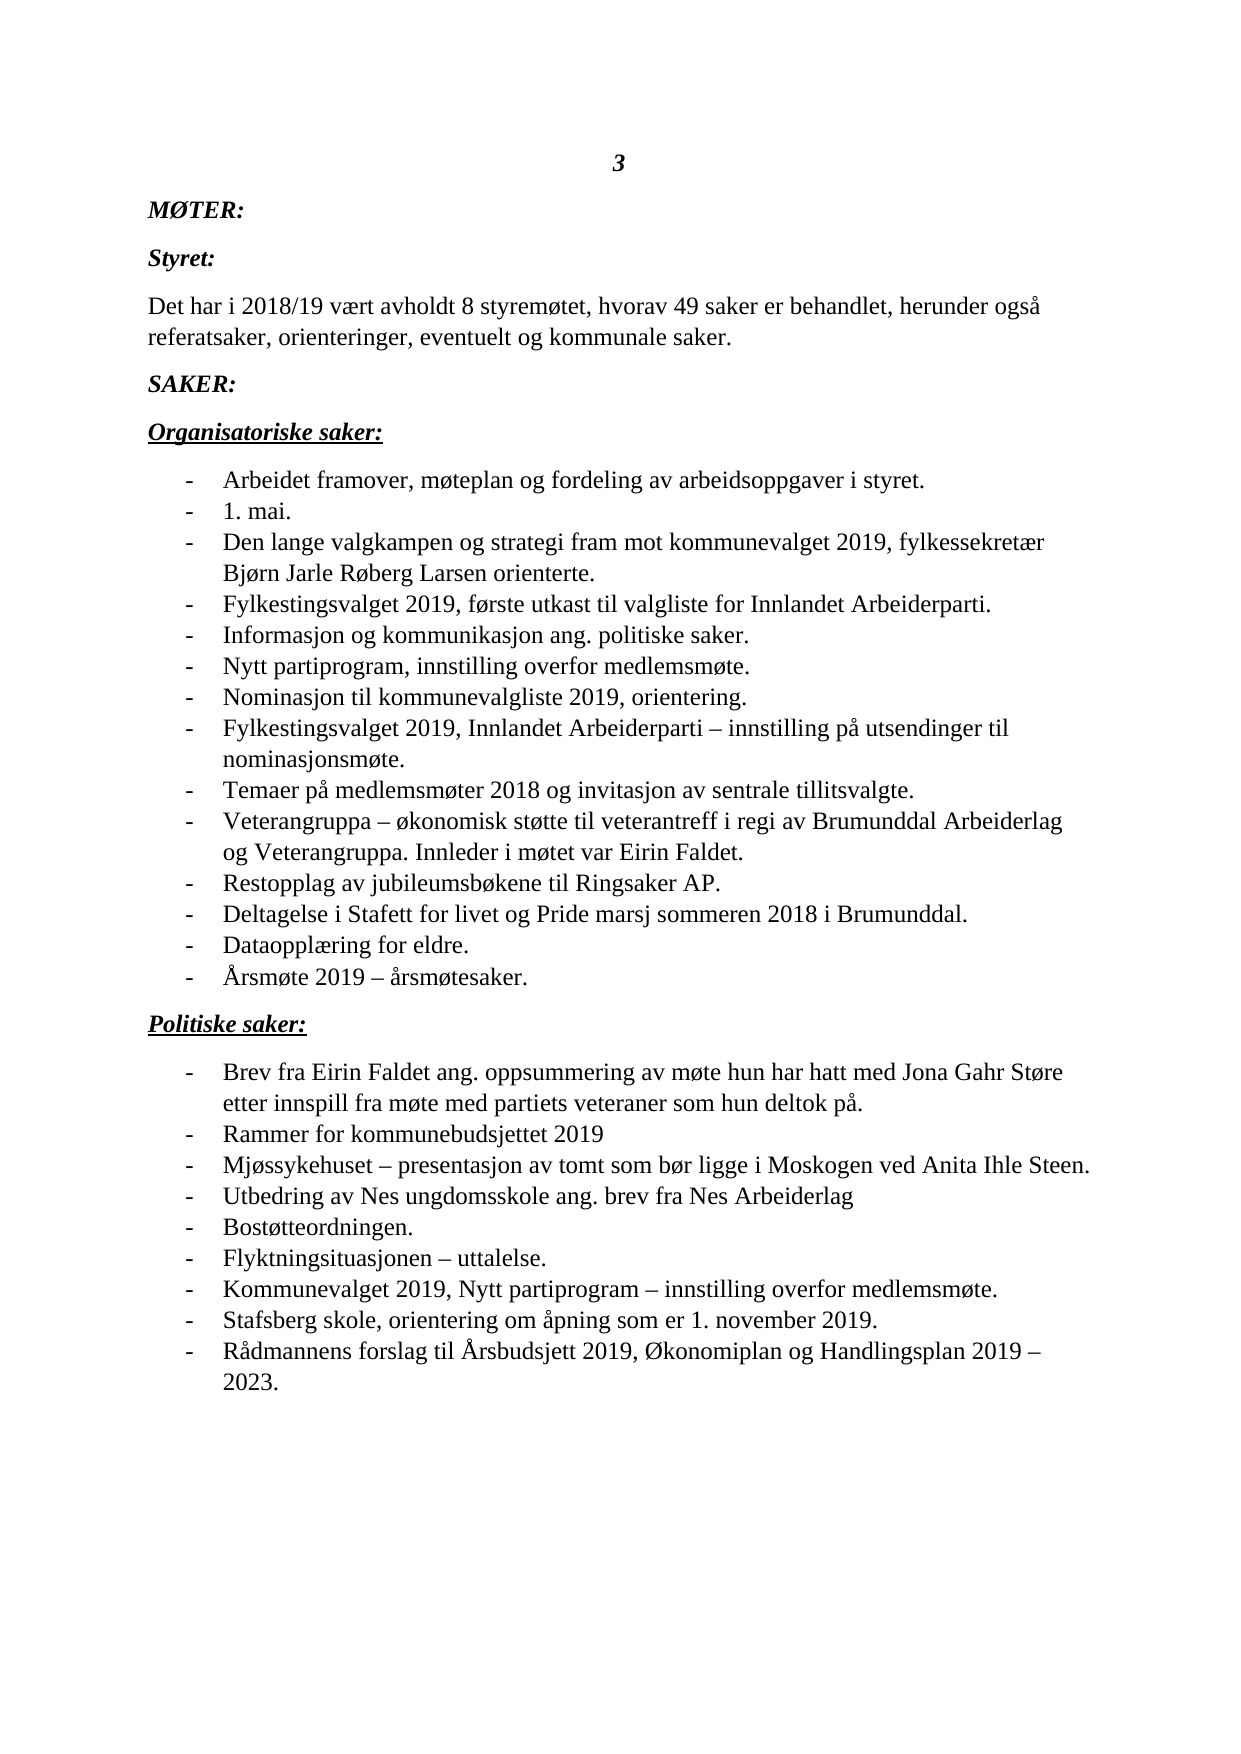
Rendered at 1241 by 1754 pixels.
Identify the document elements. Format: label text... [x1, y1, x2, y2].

list Flyktningsituasjonen – uttalelse. [185, 1243, 1093, 1272]
list Kommunevalget 2019, Nytt partiprogram – innstilling overfor medlemsmøte. [185, 1274, 1093, 1303]
text Det har i 2018/19 vært avholdt 8 styremøtet, hvorav 49 saker er behandlet, herunder også referatsaker, orienteringer, eventuelt og kommunale saker. [148, 291, 1093, 351]
list Deltagelse i Stafett for livet og Pride marsj sommeren 2018 i Brumunddal. [185, 899, 1093, 928]
list Utbedring av Nes ungdomsskole ang. brev fra Nes Arbeiderlag [185, 1181, 1093, 1210]
list Fylkestingsvalget 2019, første utkast til valgliste for Innlandet Arbeiderparti. [185, 589, 1093, 618]
list Stafsberg skole, orientering om åpning som er 1. november 2019. [185, 1305, 1093, 1334]
list Rammer for kommunebudsjettet 2019 [185, 1119, 1093, 1148]
list Bostøtteordningen. [185, 1212, 1093, 1241]
list Nominasjon til kommunevalgliste 2019, orientering. [185, 682, 1093, 711]
text SAKER: [148, 369, 1093, 398]
list Fylkestingsvalget 2019, Innlandet Arbeiderparti – innstilling på utsendinger til nominasjonsmøte. [185, 713, 1093, 773]
text Styret: [148, 243, 1093, 272]
list 1. mai. [185, 496, 1093, 525]
list Veterangruppa – økonomisk støtte til veterantreff i regi av Brumunddal Arbeiderlag og Veterangruppa. Innleder i møtet var Eirin Faldet. [185, 806, 1093, 866]
text MØTER: [148, 195, 1093, 224]
list Årsmøte 2019 – årsmøtesaker. [185, 962, 1093, 990]
list Rådmannens forslag til Årsbudsjett 2019, Økonomiplan og Handlingsplan 2019 – 2023. [185, 1336, 1093, 1396]
list Restopplag av jubileumsbøkene til Ringsaker AP. [185, 868, 1093, 897]
list Arbeidet framover, møteplan og fordeling av arbeidsoppgaver i styret. [185, 465, 1093, 494]
text Organisatoriske saker: [148, 417, 1093, 446]
list Den lange valgkampen og strategi fram mot kommunevalget 2019, fylkessekretær Bjørn Jarle Røberg Larsen orienterte. [185, 527, 1093, 587]
text 3 [148, 148, 1093, 176]
text Politiske saker: [148, 1009, 1093, 1038]
list Mjøssykehuset – presentasjon av tomt som bør ligge i Moskogen ved Anita Ihle Steen. [185, 1150, 1093, 1179]
list Nytt partiprogram, innstilling overfor medlemsmøte. [185, 651, 1093, 680]
list Dataopplæring for eldre. [185, 931, 1093, 959]
list Brev fra Eirin Faldet ang. oppsummering av møte hun har hatt med Jona Gahr Støre etter innspill fra møte med partiets veteraner som hun deltok på. [185, 1057, 1093, 1117]
list Temaer på medlemsmøter 2018 og invitasjon av sentrale tillitsvalgte. [185, 775, 1093, 804]
list Informasjon og kommunikasjon ang. politiske saker. [185, 620, 1093, 649]
